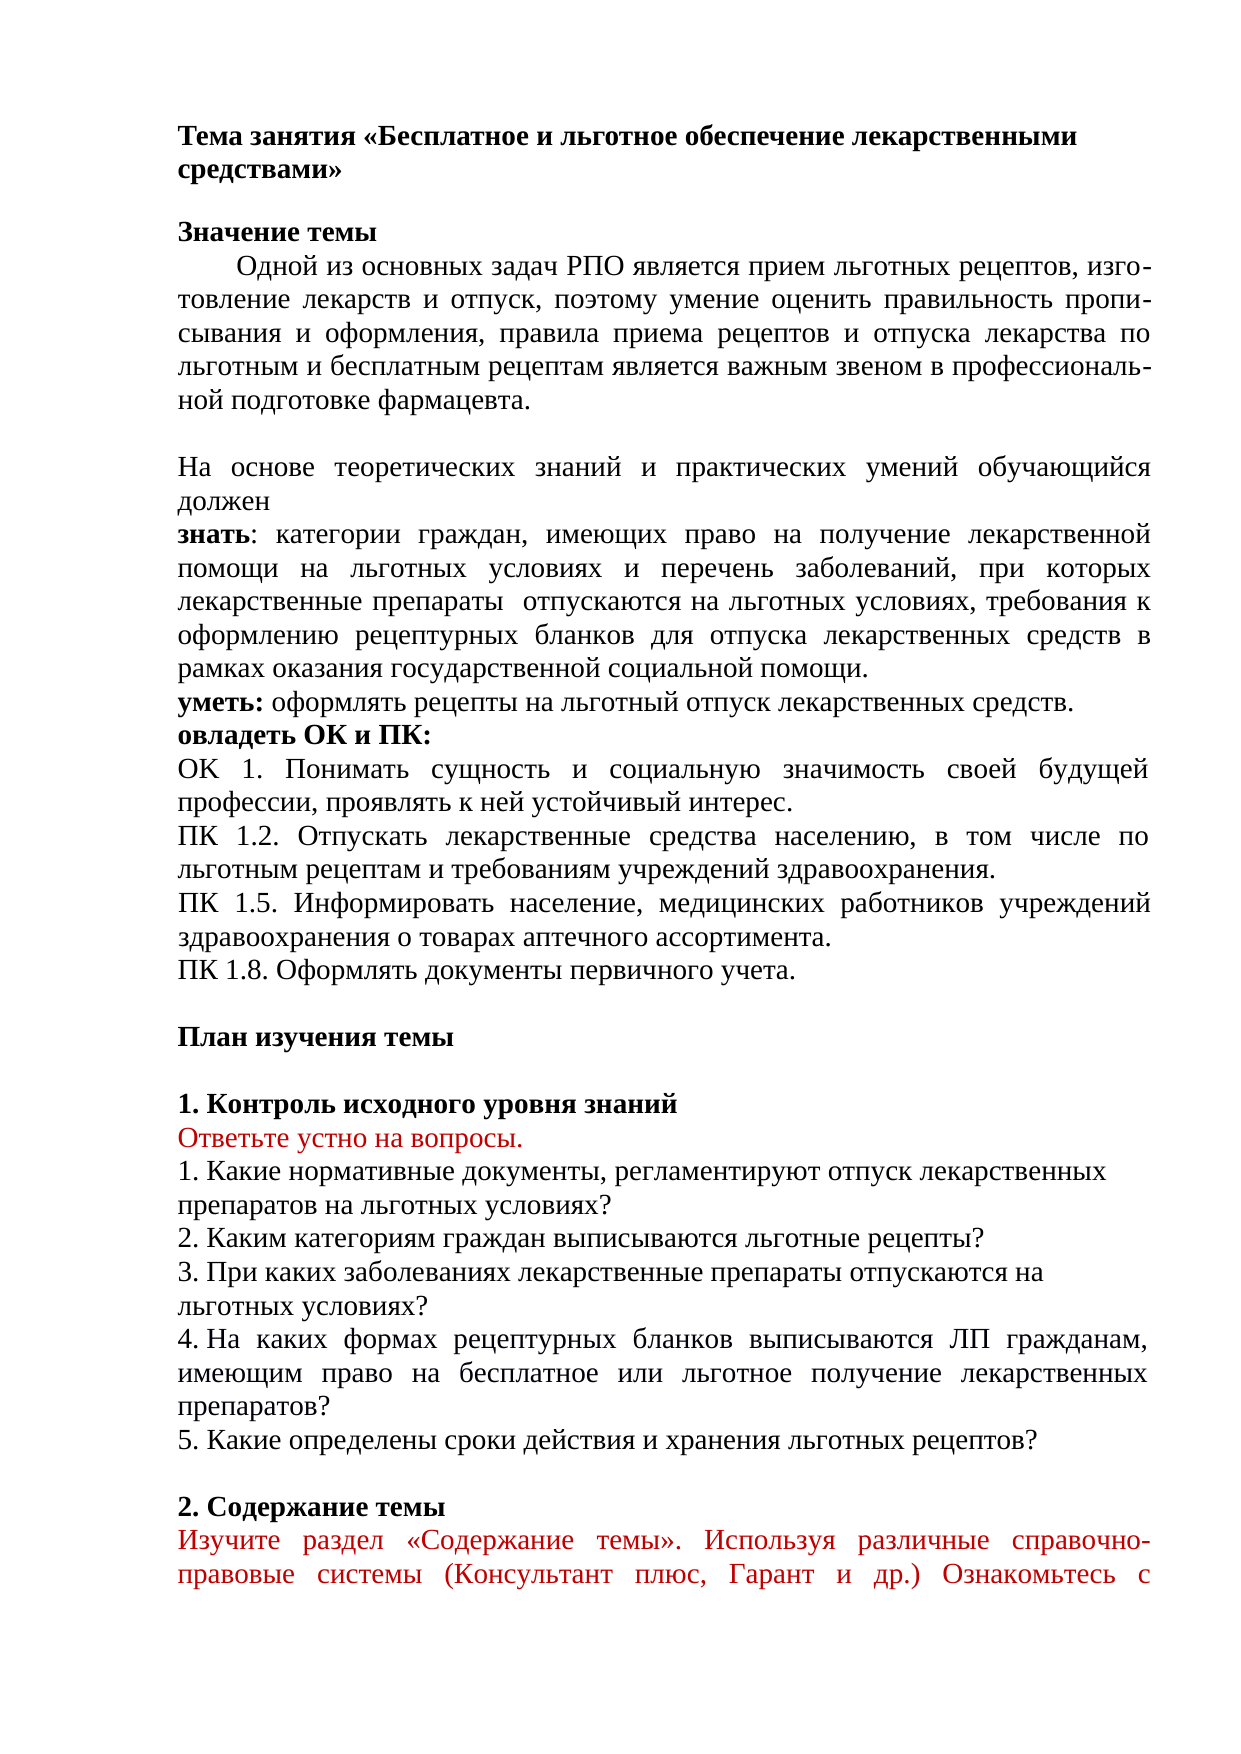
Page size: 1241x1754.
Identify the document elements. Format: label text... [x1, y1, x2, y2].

subtitle Тема занятия «Бесплатное и льготное обеспечение лекарственными средствами» [177, 118, 1152, 185]
text ПК 1.8. Оформлять документы первичного учета. [177, 952, 1152, 986]
text Одной из основных задач РПО является прием льготных рецептов, изготовление лекарств и отпуск, поэтому умение оценить правильность прописывания и оформления, правила приема рецептов и отпуска лекарства по льготным и бесплатным рецептам является важным звеном в профессиональной подготовке фармацевта. [178, 248, 1152, 416]
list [177, 1522, 1152, 1589]
text овладеть ОК и ПК: [177, 717, 1152, 751]
text ПК 1.5. Информировать население, медицинских работников учреждений здравоохранения о товарах аптечного ассортимента. [178, 885, 1152, 952]
text Ответьте устно на вопросы. [177, 1120, 1152, 1153]
text 5. Какие определены сроки действия и хранения льготных рецептов? [177, 1422, 1152, 1455]
text 1. Контроль исходного уровня знаний [177, 1086, 1152, 1120]
text План изучения темы [177, 1019, 1152, 1053]
text На основе теоретических знаний и практических умений обучающийся должен [177, 449, 1152, 516]
text знать: категории граждан, имеющих право на получение лекарственной помощи на льготных условиях и перечень заболеваний, при которых лекарственные препараты отпускаются на льготных условиях, требования к оформлению рецептурных бланков для отпуска лекарственных средств в рамках оказания государственной социальной помощи. [177, 516, 1152, 684]
text ПК 1.2. Отпускать лекарственные средства населению, в том числе по льготным рецептам и требованиям учреждений здравоохранения. [177, 818, 1149, 885]
list Какие нормативные документы, регламентируют отпуск лекарственных препаратов на льготных условиях? [177, 1153, 1152, 1221]
list Каким категориям граждан выписываются льготные рецепты? [177, 1221, 1152, 1254]
text Значение темы [177, 214, 1152, 248]
list На каких формах рецептурных бланков выписываются ЛП гражданам, имеющим право на бесплатное или льготное получение лекарственных препаратов? [177, 1321, 1148, 1422]
list При каких заболеваниях лекарственные препараты отпускаются на льготных условиях? [177, 1254, 1152, 1321]
text уметь: оформлять рецепты на льготный отпуск лекарственных средств. [177, 684, 1152, 717]
text OK 1. Понимать сущность и социальную значимость своей будущей профессии, проявлять к ней устойчивый интерес. [177, 751, 1149, 818]
text 2. Содержание темы [177, 1489, 1152, 1522]
